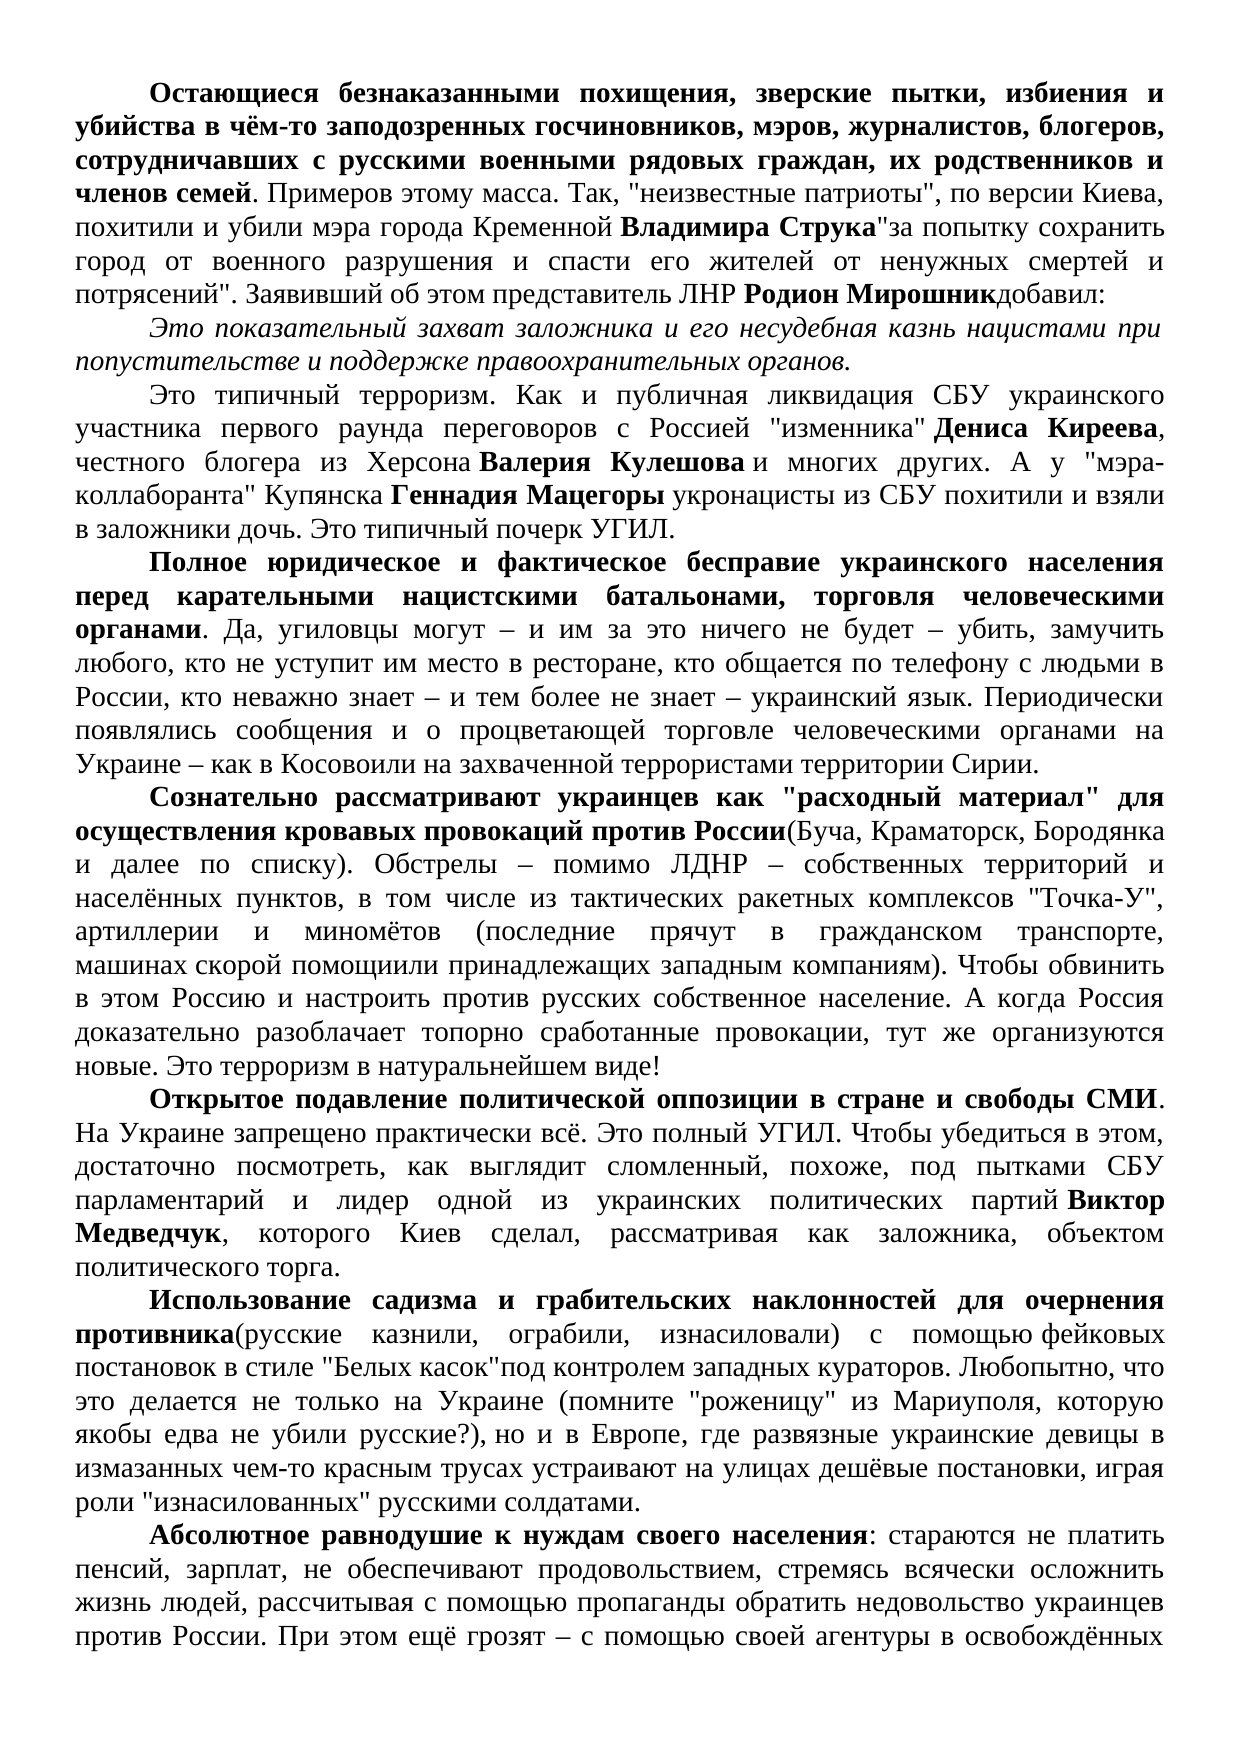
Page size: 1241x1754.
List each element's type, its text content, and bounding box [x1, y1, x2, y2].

text Это типичный терроризм. Как и публичная ликвидация СБУ украинского участника первого раунда переговоров с Россией "изменника" Дениса Киреева, честного блогера из Херсона Валерия Кулешова и многих других. А у "мэра-коллаборанта" Купянска Геннадия Мацегоры укронацисты из СБУ похитили и взяли в заложники дочь. Это типичный почерк УГИЛ. [75, 377, 1165, 544]
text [75, 1517, 1165, 1651]
text Остающиеся безнаказанными похищения, зверские пытки, избиения и убийства в чём-то заподозренных госчиновников, мэров, журналистов, блогеров, сотрудничавших с русскими военными рядовых граждан, их родственников и членов семей. Примеров этому масса. Так, "неизвестные патриоты", по версии Киева, похитили и убили мэра города Кременной Владимира Струка"за попытку сохранить город от военного разрушения и спасти его жителей от ненужных смертей и потрясений". Заявивший об этом представитель ЛНР Родион Мирошникдобавил: [75, 75, 1165, 310]
text Сознательно рассматривают украинцев как "расходный материал" для осуществления кровавых провокаций против России(Буча, Краматорск, Бородянка и далее по списку). Обстрелы – помимо ЛДНР – собственных территорий и населённых пунктов, в том числе из тактических ракетных комплексов "Точка-У", артиллерии и миномётов (последние прячут в гражданском транспорте, машинах скорой помощиили принадлежащих западным компаниям). Чтобы обвинить в этом Россию и настроить против русских собственное население. А когда Россия доказательно разоблачает топорно сработанные провокации, тут же организуются новые. Это терроризм в натуральнейшем виде! [75, 779, 1165, 1081]
text Полное юридическое и фактическое бесправие украинского населения перед карательными нацистскими батальонами, торговля человеческими органами. Да, угиловцы могут – и им за это ничего не будет – убить, замучить любого, кто не уступит им место в ресторане, кто общается по телефону с людьми в России, кто неважно знает – и тем более не знает – украинский язык. Периодически появлялись сообщения и о процветающей торговле человеческими органами на Украине – как в Косовоили на захваченной террористами территории Сирии. [75, 544, 1165, 779]
text Использование садизма и грабительских наклонностей для очернения противника(русские казнили, ограбили, изнасиловали) с помощью фейковых постановок в стиле "Белых касок"под контролем западных кураторов. Любопытно, что это делается не только на Украине (помните "роженицу" из Мариуполя, которую якобы едва не убили русские?), но и в Европе, где развязные украинские девицы в измазанных чем-то красным трусах устраивают на улицах дешёвые постановки, играя роли "изнасилованных" русскими солдатами. [75, 1282, 1165, 1517]
text Открытое подавление политической оппозиции в стране и свободы СМИ. На Украине запрещено практически всё. Это полный УГИЛ. Чтобы убедиться в этом, достаточно посмотреть, как выглядит сломленный, похоже, под пытками СБУ парламентарий и лидер одной из украинских политических партий Виктор Медведчук, которого Киев сделал, рассматривая как заложника, объектом политического торга. [75, 1081, 1165, 1282]
text Это показательный захват заложника и его несудебная казнь нацистами при попустительстве и поддержке правоохранительных органов. [75, 310, 1165, 377]
